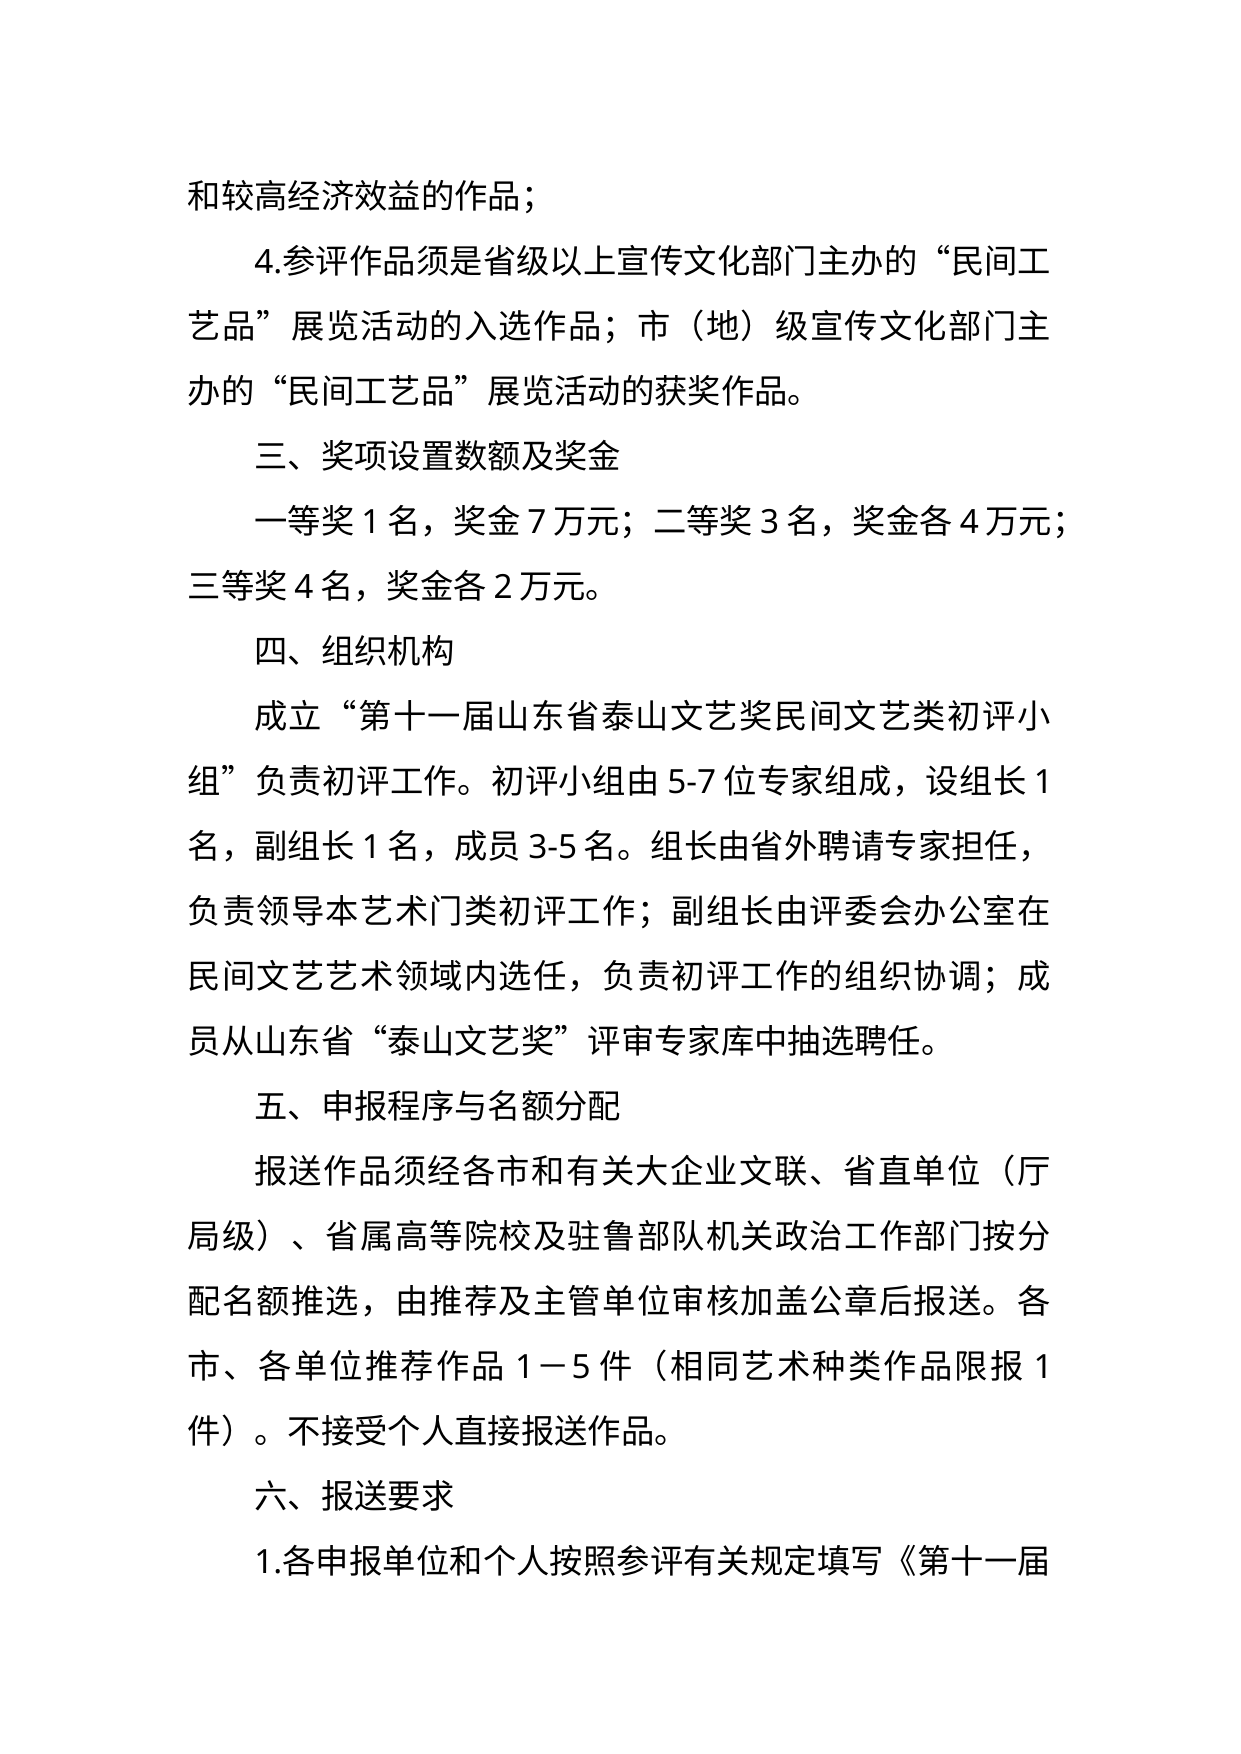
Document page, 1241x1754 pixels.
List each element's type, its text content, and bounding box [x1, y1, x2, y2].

text 报送作品须经各市和有关大企业文联、省直单位（厅局级）、省属高等院校及驻鲁部队机关政治工作部门按分配名额推选，由推荐及主管单位审核加盖公章后报送。各市、各单位推荐作品1－5件（相同艺术种类作品限报1件）。不接受个人直接报送作品。 [187, 1137, 1053, 1462]
text 4.参评作品须是省级以上宣传文化部门主办的“民间工艺品”展览活动的入选作品；市（地）级宣传文化部门主办的“民间工艺品”展览活动的获奖作品。 [187, 227, 1053, 422]
text 六、报送要求 [187, 1462, 1053, 1527]
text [187, 162, 1053, 227]
text 五、申报程序与名额分配 [187, 1072, 1053, 1137]
text 一等奖1名，奖金7万元；二等奖3名，奖金各4万元；三等奖4名，奖金各2万元。 [187, 487, 1053, 617]
text 三、奖项设置数额及奖金 [187, 422, 1053, 487]
text 四、组织机构 [187, 617, 1053, 682]
text 成立“第十一届山东省泰山文艺奖民间文艺类初评小组”负责初评工作。初评小组由5-7位专家组成，设组长1名，副组长1名，成员3-5名。组长由省外聘请专家担任，负责领导本艺术门类初评工作；副组长由评委会办公室在民间文艺艺术领域内选任，负责初评工作的组织协调；成员从山东省“泰山文艺奖”评审专家库中抽选聘任。 [187, 682, 1053, 1072]
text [187, 1527, 1053, 1592]
